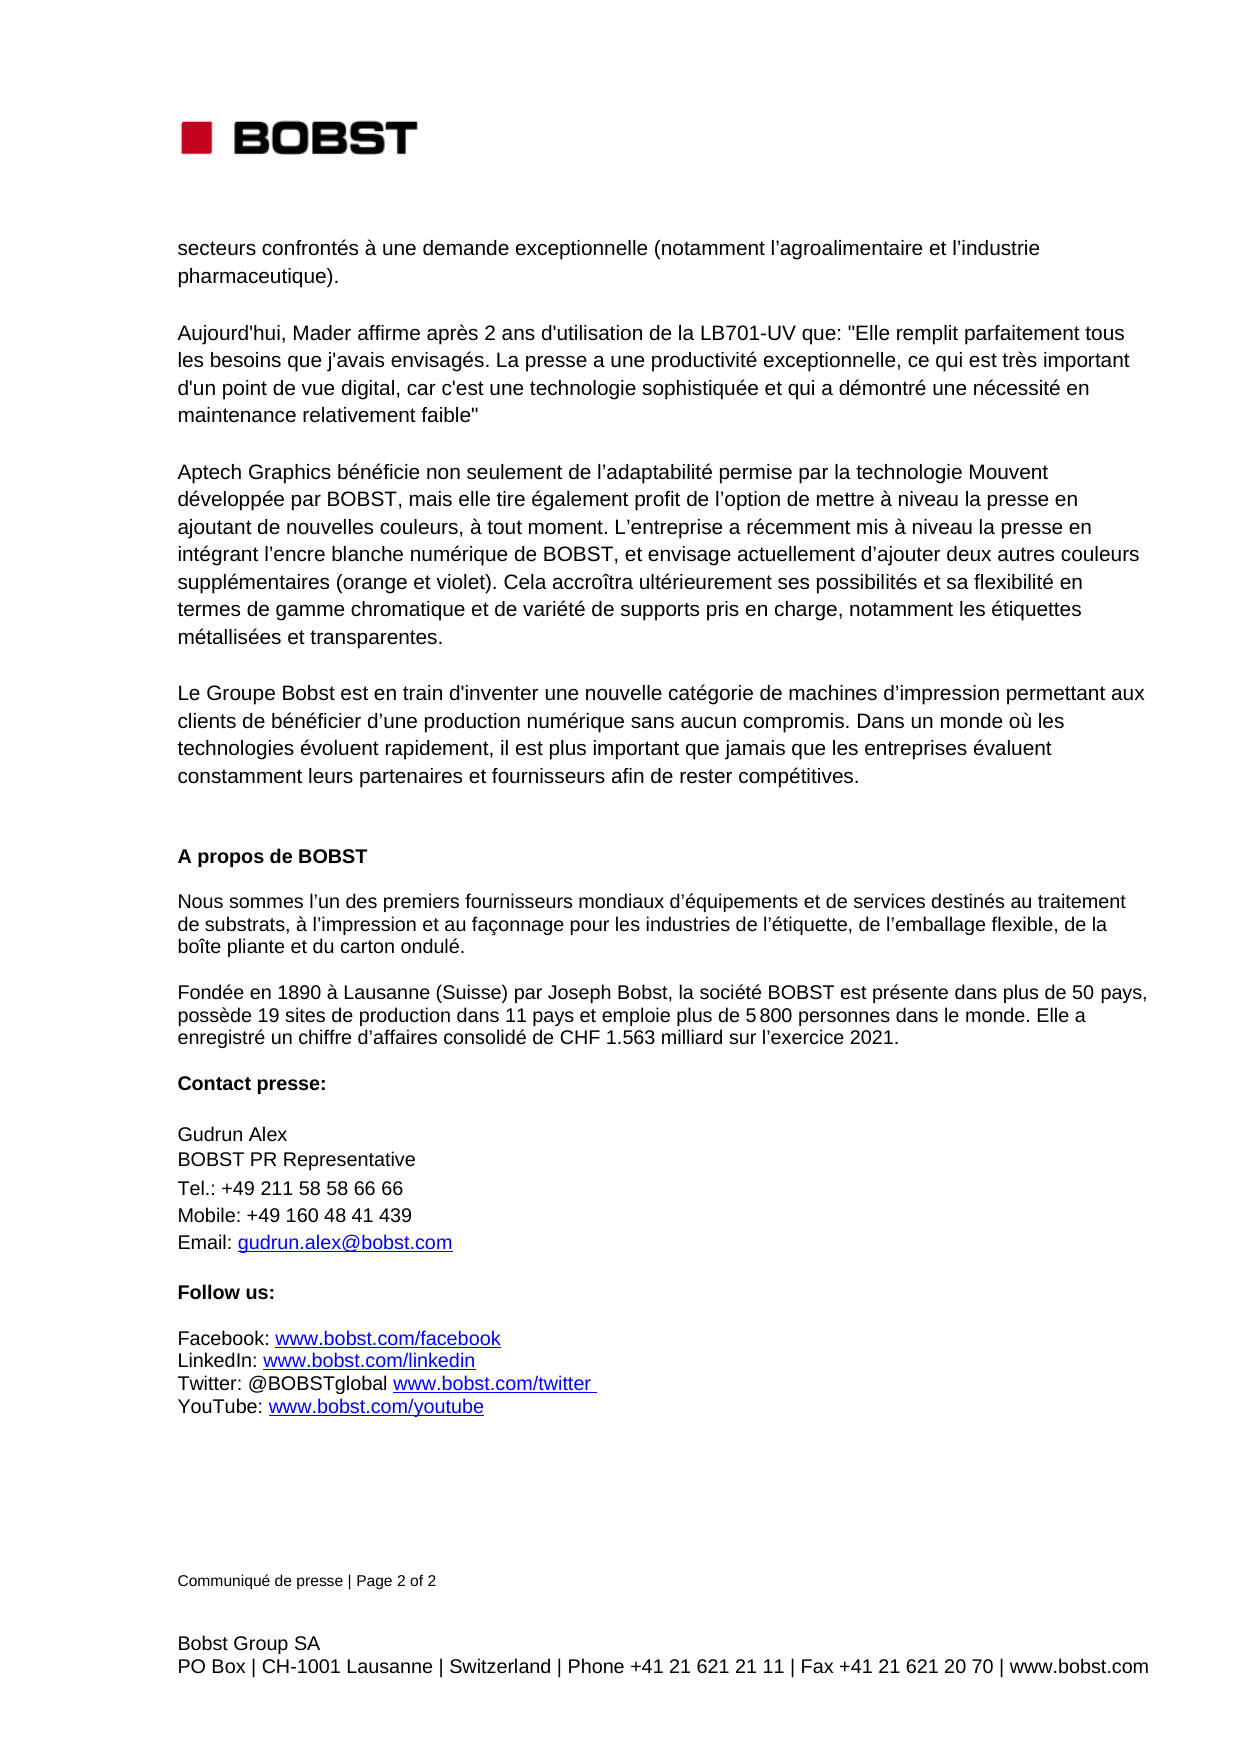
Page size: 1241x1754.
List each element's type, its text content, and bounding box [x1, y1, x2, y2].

text Tel.: +49 211 58 58 66 66 [177, 1173, 1152, 1200]
text Email: gudrun.alex@bobst.com [177, 1227, 1152, 1254]
text Facebook: www.bobst.com/facebook LinkedIn: www.bobst.com/linkedin Twitter: @BOBSTglobal www.bobst.com/twitter YouTube: www.bobst.com/youtube [177, 1327, 1152, 1417]
text Aujourd'hui, Mader affirme après 2 ans d'utilisation de la LB701-UV que: "Elle remplit parfaitement tous les besoins que j'avais envisagés. La presse a une productivité exceptionnelle, ce qui est très important d'un point de vue digital, car c'est une technologie sophistiquée et qui a démontré une nécessité en maintenance relativement faible" [177, 320, 1152, 427]
text Nous sommes l’un des premiers fournisseurs mondiaux d’équipements et de services destinés au traitement de substrats, à l’impression et au façonnage pour les industries de l’étiquette, de l’emballage flexible, de la boîte pliante et du carton ondulé. [177, 890, 1152, 958]
text Fondée en 1890 à Lausanne (Suisse) par Joseph Bobst, la société BOBST est présente dans plus de 50 pays, possède 19 sites de production dans 11 pays et emploie plus de 5 800 personnes dans le monde. Elle a enregistré un chiffre d’affaires consolidé de CHF 1.563 milliard sur l’exercice 2021. [177, 981, 1152, 1049]
text A propos de BOBST [177, 844, 1152, 867]
text Le Groupe Bobst est en train d'inventer une nouvelle catégorie de machines d’impression permettant aux clients de bénéficier d’une production numérique sans aucun compromis. Dans un monde où les technologies évoluent rapidement, il est plus important que jamais que les entreprises évaluent constamment leurs partenaires et fournisseurs afin de rester compétitives. [177, 681, 1152, 841]
text Gudrun Alex BOBST PR Representative [177, 1123, 1152, 1171]
text Contact presse: [177, 1072, 1152, 1094]
text Mobile: +49 160 48 41 439 [177, 1200, 1152, 1227]
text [177, 236, 1152, 288]
text Aptech Graphics bénéficie non seulement de l’adaptabilité permise par la technologie Mouvent développée par BOBST, mais elle tire également profit de l’option de mettre à niveau la presse en ajoutant de nouvelles couleurs, à tout moment. L’entreprise a récemment mis à niveau la presse en intégrant l’encre blanche numérique de BOBST, et envisage actuellement d’ajouter deux autres couleurs supplémentaires (orange et violet). Cela accroîtra ultérieurement ses possibilités et sa flexibilité en termes de gamme chromatique et de variété de supports pris en charge, notamment les étiquettes métallisées et transparentes. [177, 459, 1152, 648]
text Follow us: [177, 1281, 1152, 1304]
